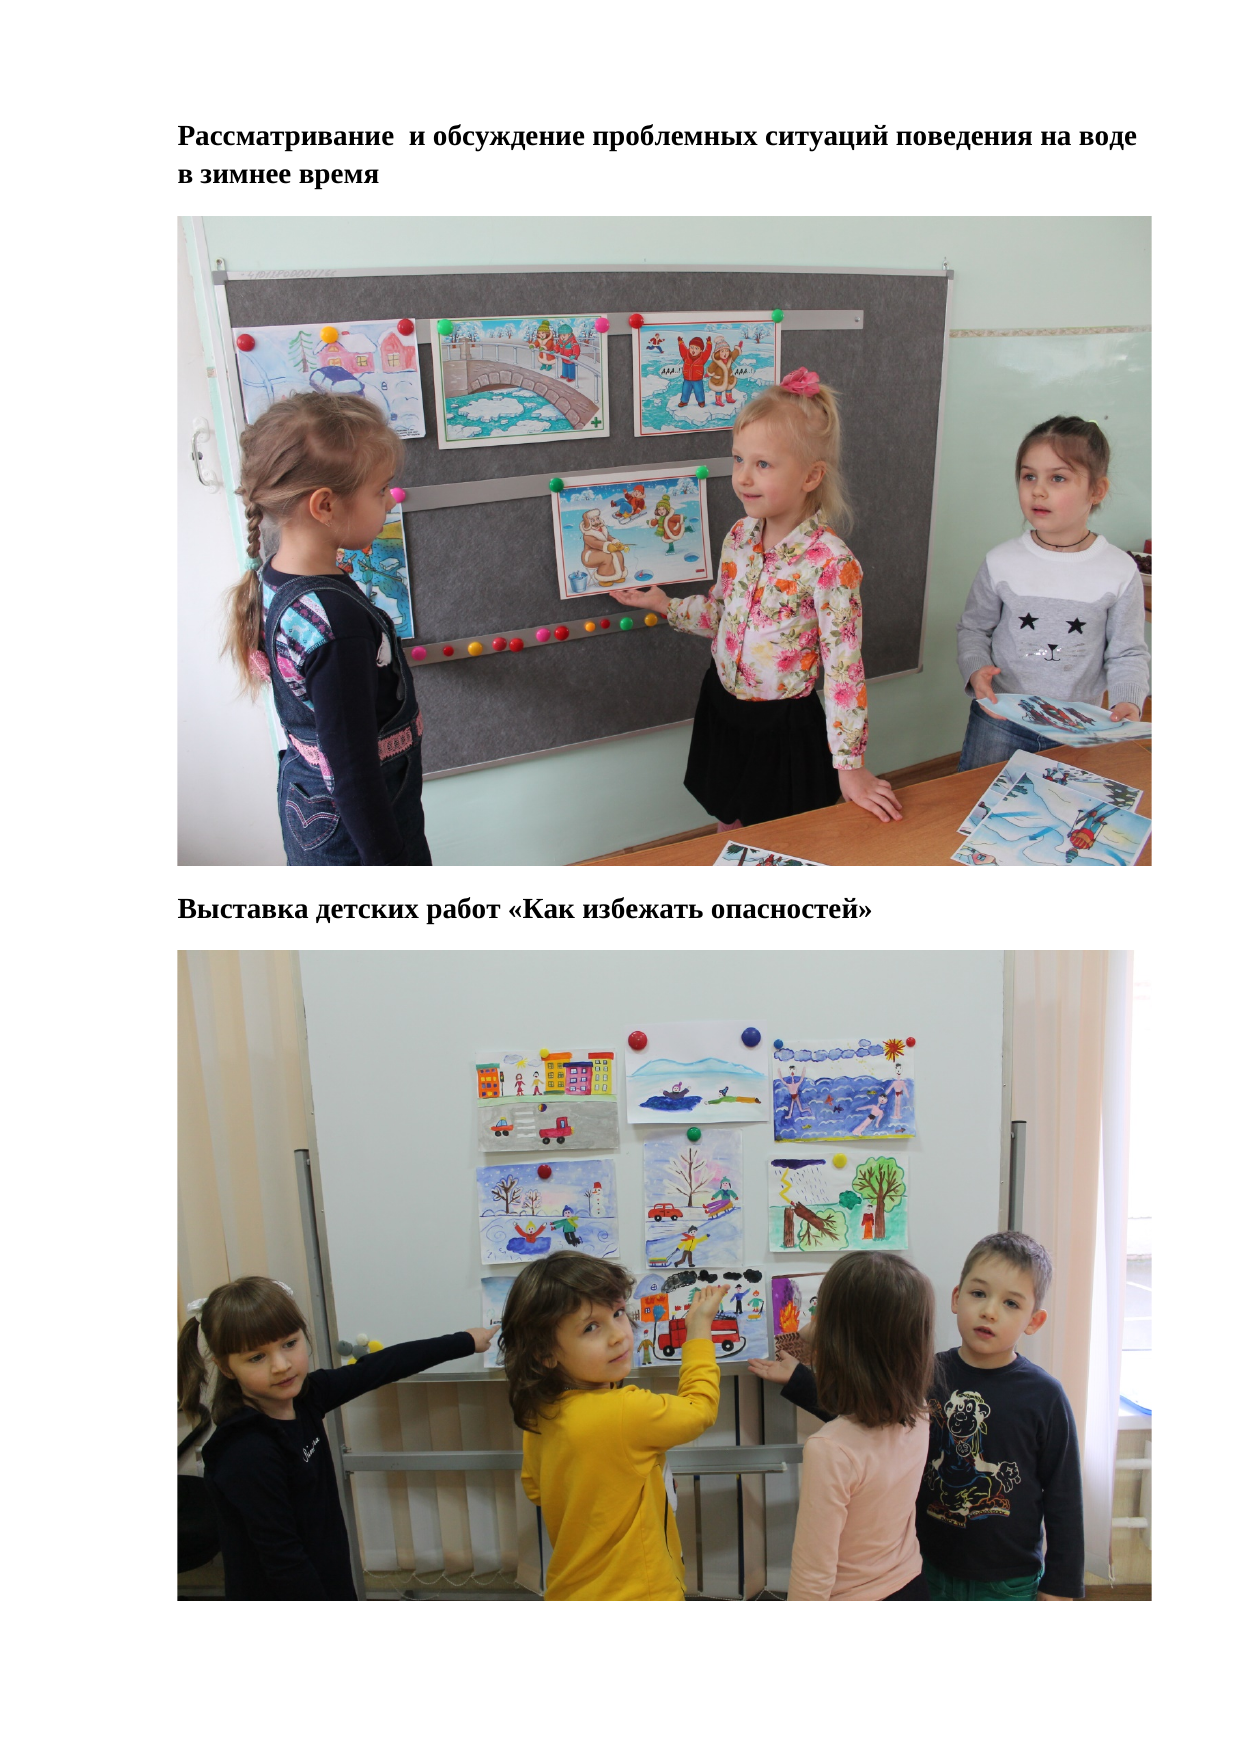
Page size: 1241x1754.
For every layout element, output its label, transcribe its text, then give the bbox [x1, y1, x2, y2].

picture [177, 950, 1152, 1601]
text Выставка детских работ «Как избежать опасностей» [177, 891, 1152, 925]
text Рассматривание и обсуждение проблемных ситуаций поведения на воде в зимнее время [177, 118, 1152, 190]
picture [177, 216, 1152, 866]
